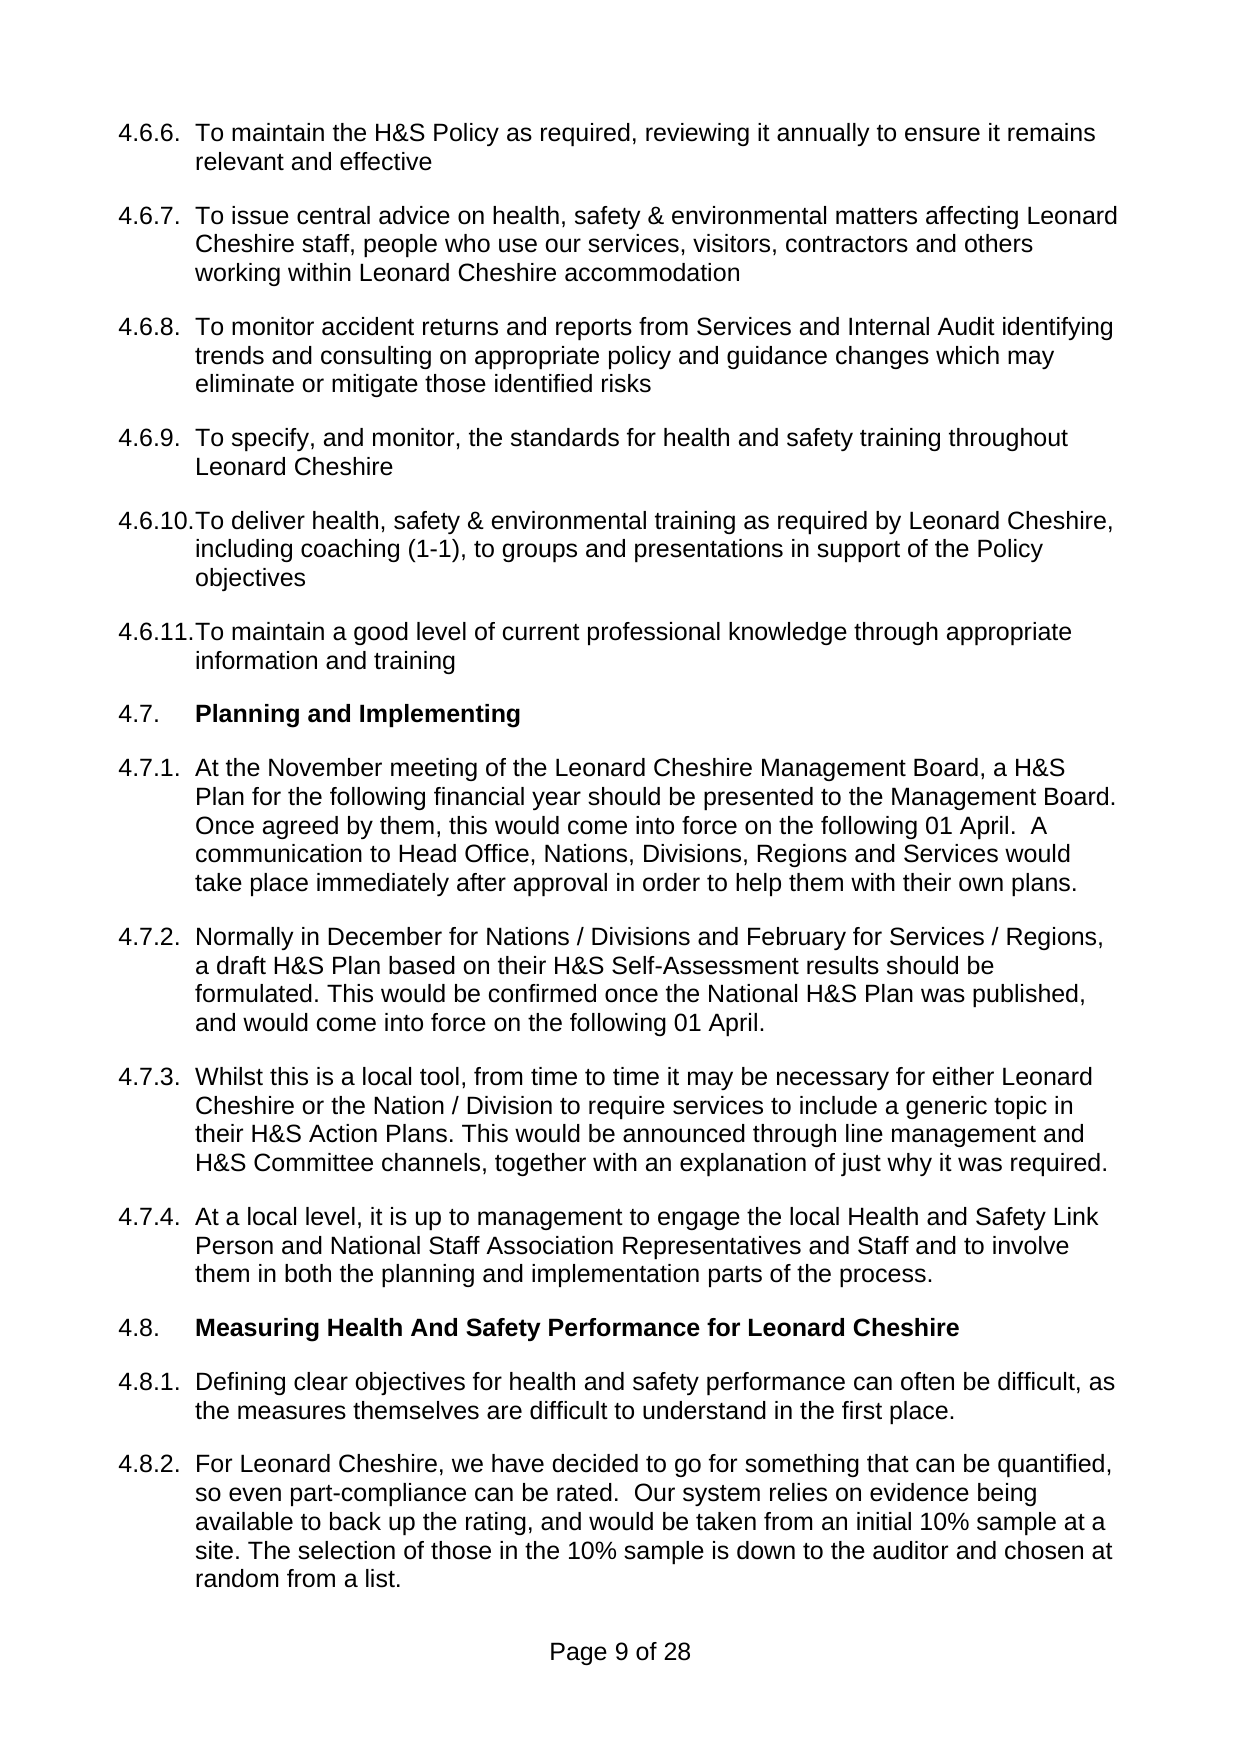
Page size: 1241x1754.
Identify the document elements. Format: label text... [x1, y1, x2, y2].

list Whilst this is a local tool, from time to time it may be necessary for either Leonard Cheshire or the Nation / Division to require services to include a generic topic in their H&S Action Plans. This would be announced through line management and H&S Committee channels, together with an explanation of just why it was required. [118, 1062, 1122, 1177]
list To maintain a good level of current professional knowledge through appropriate information and training [118, 617, 1122, 674]
subtitle Measuring Health And Safety Performance for Leonard Cheshire [118, 1313, 1122, 1342]
subtitle Planning and Implementing [118, 699, 1122, 728]
list At a local level, it is up to management to engage the local Health and Safety Link Person and National Staff Association Representatives and Staff and to involve them in both the planning and implementation parts of the process. [118, 1202, 1122, 1288]
list Normally in December for Nations / Divisions and February for Services / Regions, a draft H&S Plan based on their H&S Self-Assessment results should be formulated. This would be confirmed once the National H&S Plan was published, and would come into force on the following 01 April. [118, 922, 1122, 1037]
list To issue central advice on health, safety & environmental matters affecting Leonard Cheshire staff, people who use our services, visitors, contractors and others working within Leonard Cheshire accommodation [118, 201, 1122, 287]
list To specify, and monitor, the standards for health and safety training throughout Leonard Cheshire [118, 423, 1122, 481]
list To deliver health, safety & environmental training as required by Leonard Cheshire, including coaching (1-1), to groups and presentations in support of the Policy objectives [118, 506, 1122, 592]
list To maintain the H&S Policy as required, reviewing it annually to ensure it remains relevant and effective [118, 118, 1122, 176]
list For Leonard Cheshire, we have decided to go for something that can be quantified, so even part-compliance can be rated. Our system relies on evidence being available to back up the rating, and would be taken from an initial 10% sample at a site. The selection of those in the 10% sample is down to the auditor and chosen at random from a list. [118, 1449, 1122, 1593]
list Defining clear objectives for health and safety performance can often be difficult, as the measures themselves are difficult to understand in the first place. [118, 1367, 1122, 1424]
list To monitor accident returns and reports from Services and Internal Audit identifying trends and consulting on appropriate policy and guidance changes which may eliminate or mitigate those identified risks [118, 312, 1122, 398]
list At the November meeting of the Leonard Cheshire Management Board, a H&S Plan for the following financial year should be presented to the Management Board. Once agreed by them, this would come into force on the following 01 April. A communication to Head Office, Nations, Divisions, Regions and Services would take place immediately after approval in order to help them with their own plans. [118, 753, 1122, 897]
